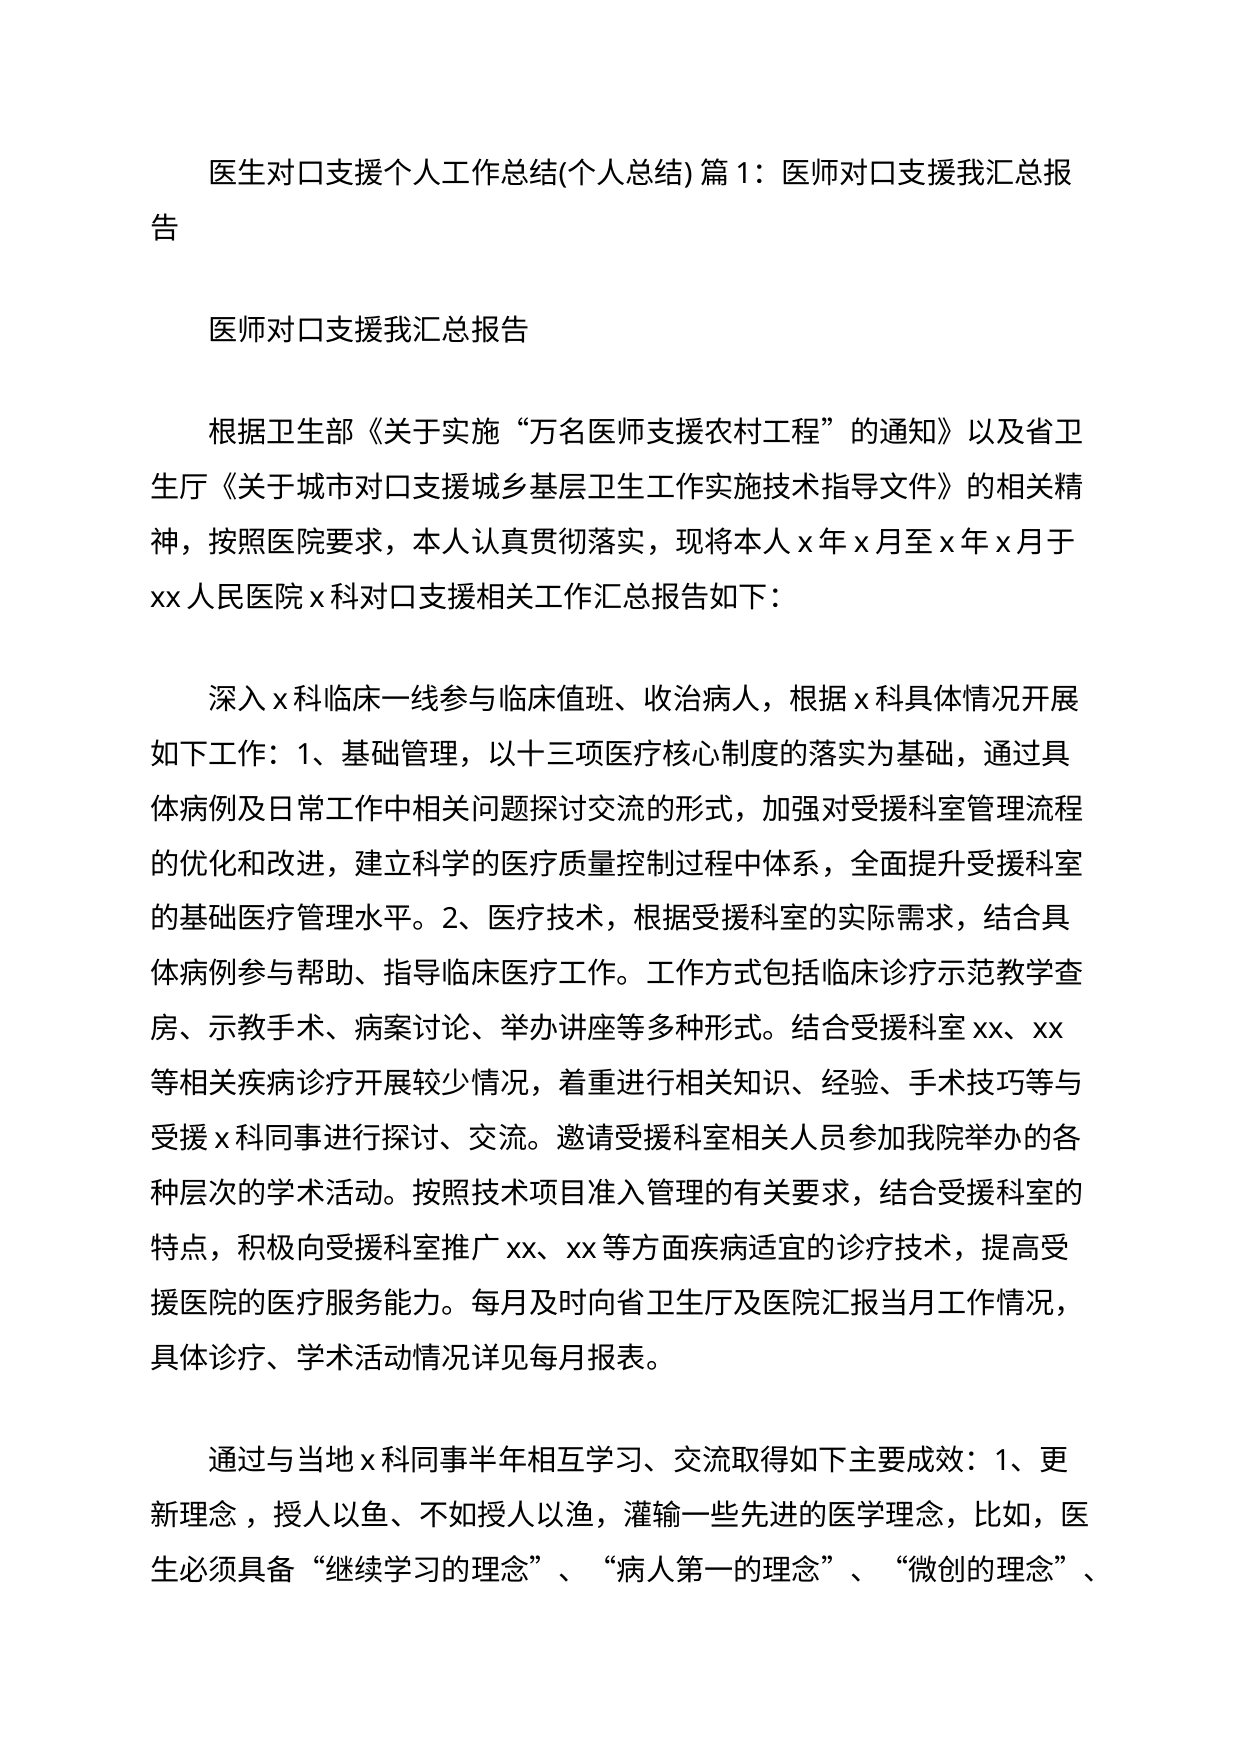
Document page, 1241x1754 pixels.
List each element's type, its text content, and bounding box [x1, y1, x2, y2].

text 医生对口支援个人工作总结(个人总结) 篇1：医师对口支援我汇总报告 [150, 150, 1090, 247]
text 医师对口支援我汇总报告 [150, 307, 1090, 349]
text 深入x科临床一线参与临床值班、收治病人，根据x科具体情况开展如下工作：1、基础管理，以十三项医疗核心制度的落实为基础，通过具体病例及日常工作中相关问题探讨交流的形式，加强对受援科室管理流程的优化和改进，建立科学的医疗质量控制过程中体系，全面提升受援科室的基础医疗管理水平。2、医疗技术，根据受援科室的实际需求，结合具体病例参与帮助、指导临床医疗工作。工作方式包括临床诊疗示范教学查房、示教手术、病案讨论、举办讲座等多种形式。结合受援科室xx、xx等相关疾病诊疗开展较少情况，着重进行相关知识、经验、手术技巧等与受援x科同事进行探讨、交流。邀请受援科室相关人员参加我院举办的各种层次的学术活动。按照技术项目准入管理的有关要求，结合受援科室的特点，积极向受援科室推广xx、xx等方面疾病适宜的诊疗技术，提高受援医院的医疗服务能力。每月及时向省卫生厅及医院汇报当月工作情况，具体诊疗、学术活动情况详见每月报表。 [150, 675, 1090, 1377]
text 根据卫生部《关于实施“万名医师支援农村工程”的通知》以及省卫生厅《关于城市对口支援城乡基层卫生工作实施技术指导文件》的相关精神，按照医院要求，本人认真贯彻落实，现将本人x年x月至x年x月于xx人民医院x科对口支援相关工作汇总报告如下： [150, 408, 1090, 616]
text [150, 1436, 1090, 1589]
